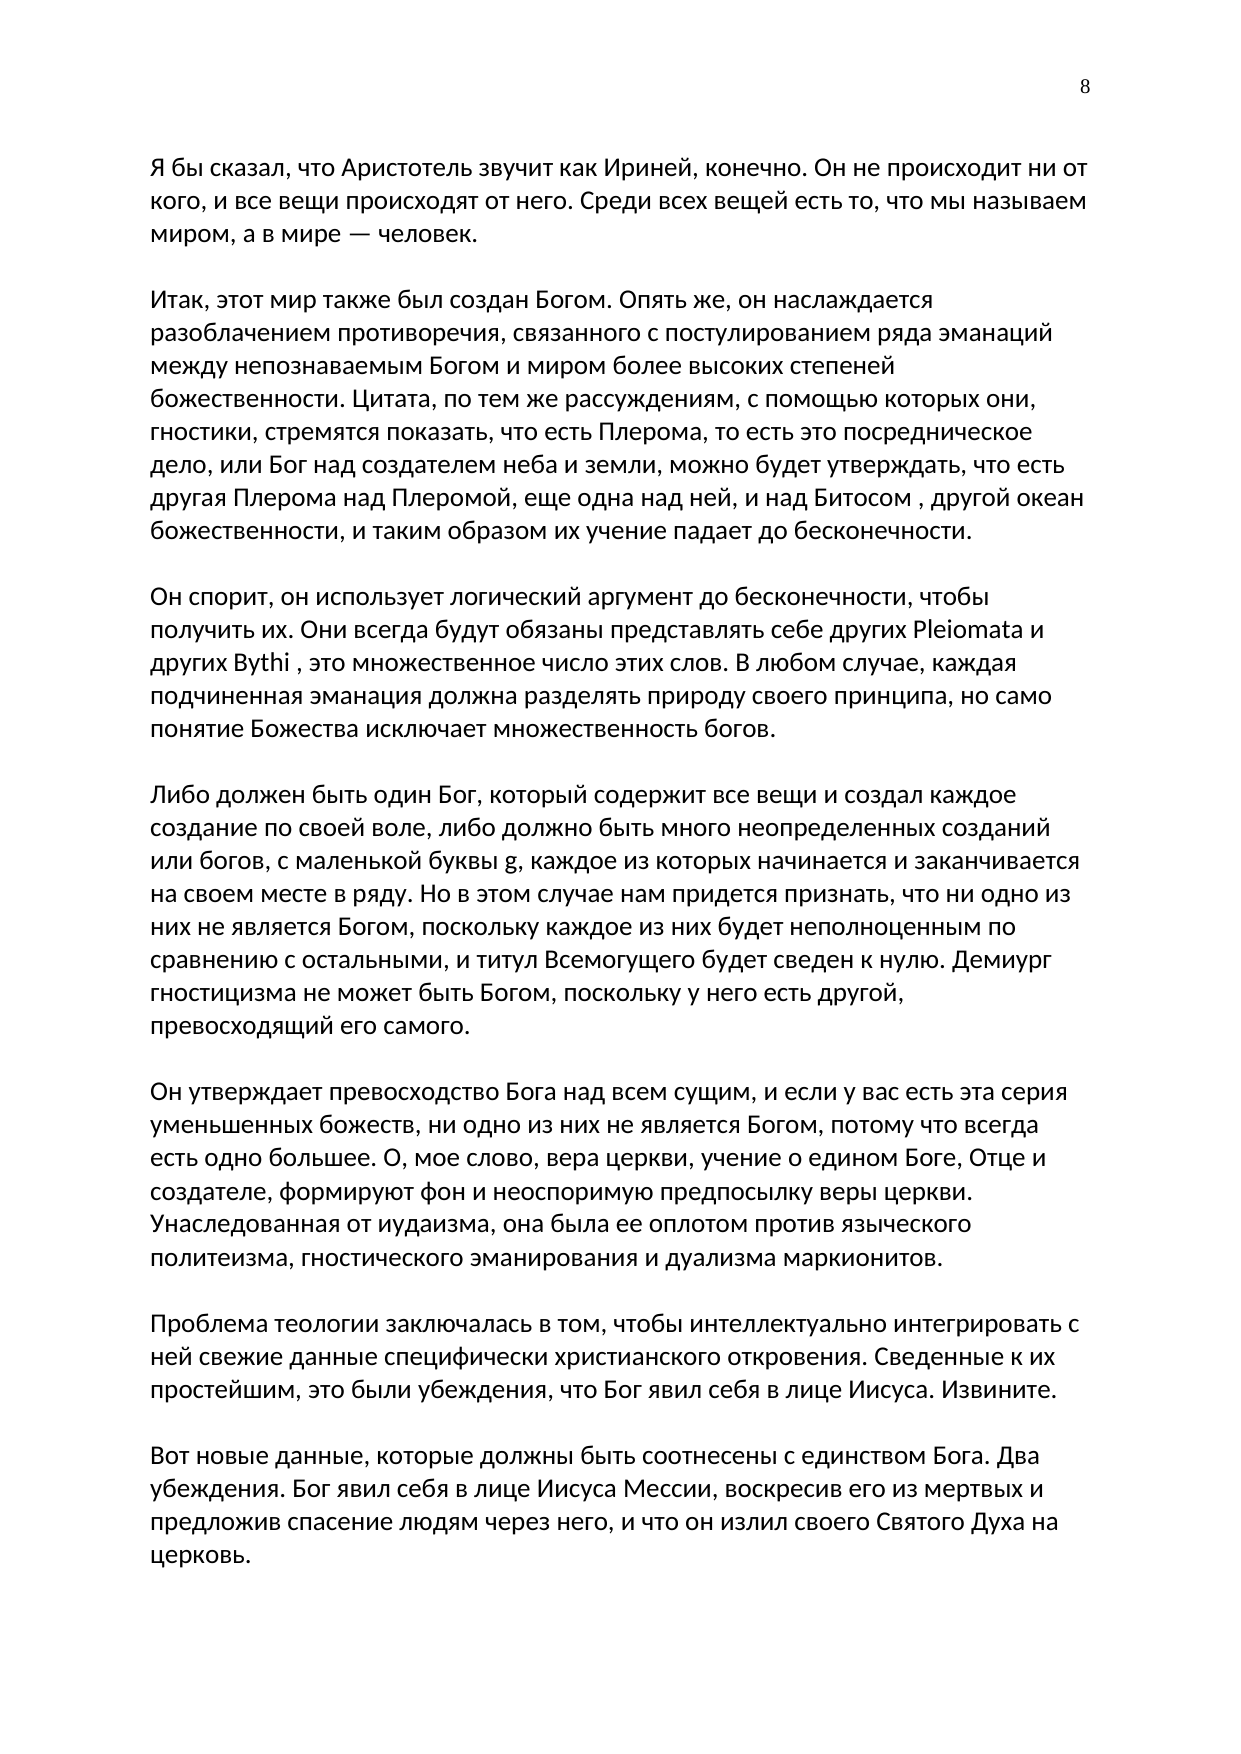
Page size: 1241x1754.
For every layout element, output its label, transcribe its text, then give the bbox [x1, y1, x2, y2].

text Проблема теологии заключалась в том, чтобы интеллектуально интегрировать с ней свежие данные специфически христианского откровения. Сведенные к их простейшим, это были убеждения, что Бог явил себя в лице Иисуса. Извините. [150, 1306, 1090, 1405]
text Я бы сказал, что Аристотель звучит как Ириней, конечно. Он не происходит ни от кого, и все вещи происходят от него. Среди всех вещей есть то, что мы называем миром, а в мире — человек. [150, 150, 1090, 249]
text Он утверждает превосходство Бога над всем сущим, и если у вас есть эта серия уменьшенных божеств, ни одно из них не является Богом, потому что всегда есть одно большее. О, мое слово, вера церкви, учение о едином Боге, Отце и создателе, формируют фон и неоспоримую предпосылку веры церкви. Унаследованная от иудаизма, она была ее оплотом против языческого политеизма, гностического эманирования и дуализма маркионитов. [150, 1074, 1090, 1273]
text Он спорит, он использует логический аргумент до бесконечности, чтобы получить их. Они всегда будут обязаны представлять себе других Pleiomata и других Bythi , это множественное число этих слов. В любом случае, каждая подчиненная эманация должна разделять природу своего принципа, но само понятие Божества исключает множественность богов. [150, 579, 1090, 744]
text Либо должен быть один Бог, который содержит все вещи и создал каждое создание по своей воле, либо должно быть много неопределенных созданий или богов, с маленькой буквы g, каждое из которых начинается и заканчивается на своем месте в ряду. Но в этом случае нам придется признать, что ни одно из них не является Богом, поскольку каждое из них будет неполноценным по сравнению с остальными, и титул Всемогущего будет сведен к нулю. Демиург гностицизма не может быть Богом, поскольку у него есть другой, превосходящий его самого. [150, 777, 1090, 1042]
text Вот новые данные, которые должны быть соотнесены с единством Бога. Два убеждения. Бог явил себя в лице Иисуса Мессии, воскресив его из мертвых и предложив спасение людям через него, и что он излил своего Святого Духа на церковь. [150, 1438, 1090, 1570]
text Итак, этот мир также был создан Богом. Опять же, он наслаждается разоблачением противоречия, связанного с постулированием ряда эманаций между непознаваемым Богом и миром более высоких степеней божественности. Цитата, по тем же рассуждениям, с помощью которых они, гностики, стремятся показать, что есть Плерома, то есть это посредническое дело, или Бог над создателем неба и земли, можно будет утверждать, что есть другая Плерома над Плеромой, еще одна над ней, и над Битосом , другой океан божественности, и таким образом их учение падает до бесконечности. [150, 282, 1090, 546]
